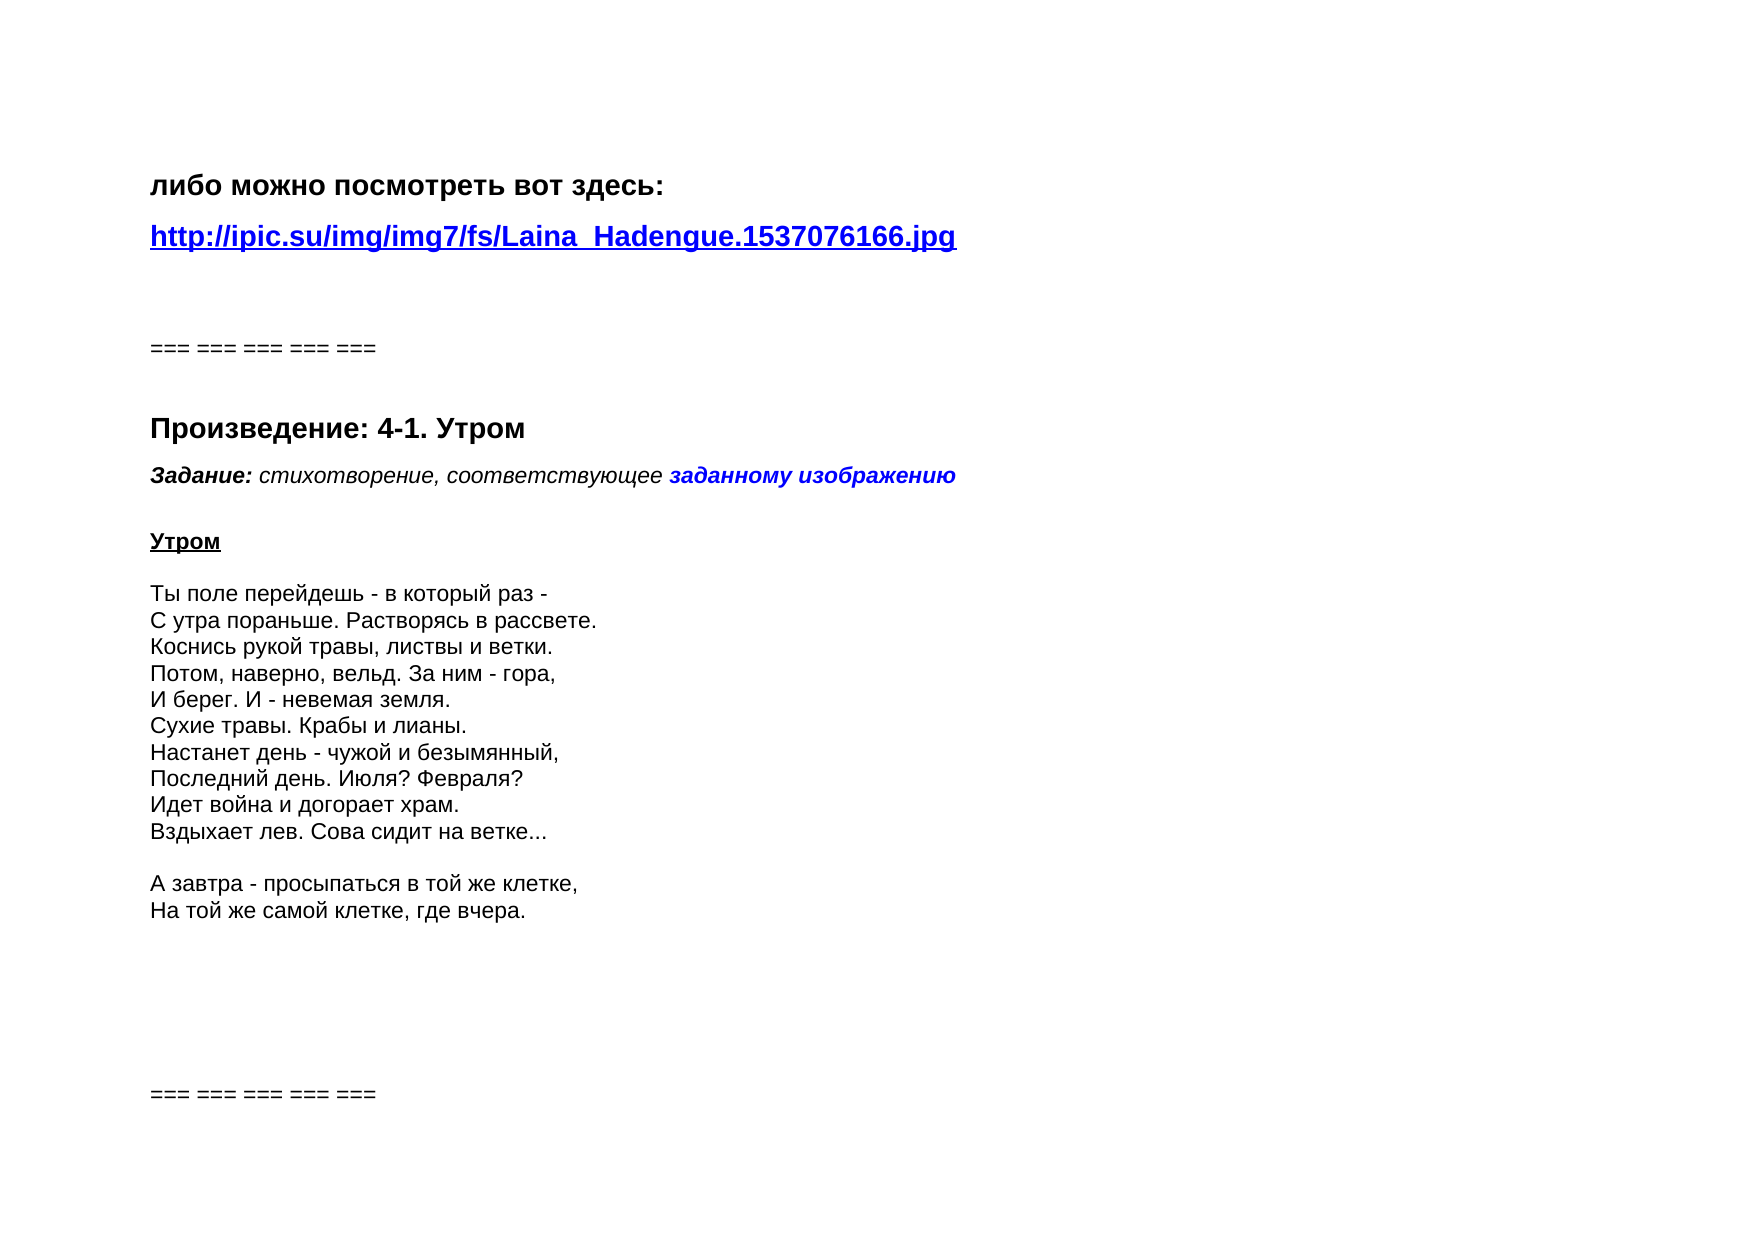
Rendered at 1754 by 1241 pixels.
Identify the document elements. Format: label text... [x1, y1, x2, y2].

text Вздыхает лев. Сова сидит на ветке... [150, 818, 1604, 844]
text А завтра - просыпаться в той же клетке, [150, 870, 1604, 897]
text Сухие травы. Крабы и лианы. [150, 712, 1604, 738]
text Идет война и догорает храм. [150, 791, 1604, 818]
text Произведение: 4-1. Утром [150, 412, 1604, 445]
text http://ipic.su/img/img7/fs/Laina_Hadengue.1537076166.jpg [150, 219, 1604, 252]
text Настанет день - чужой и безымянный, [150, 738, 1604, 765]
text === === === === === [150, 1081, 1604, 1107]
text Ты поле перейдешь - в который раз - [150, 580, 1604, 607]
text либо можно посмотреть вот здесь: [150, 168, 1604, 202]
text Потом, наверно, вельд. За ним - гора, [150, 659, 1604, 686]
text === === === === === [150, 335, 1604, 361]
text Утром [150, 528, 1604, 554]
text Последний день. Июля? Февраля? [150, 765, 1604, 791]
text Задание: стихотворение, соответствующее заданному изображению [150, 462, 1604, 488]
text На той же самой клетке, где вчера. [150, 897, 1604, 923]
text С утра пораньше. Растворясь в рассвете. [150, 607, 1604, 633]
text Коснись рукой травы, листвы и ветки. [150, 633, 1604, 659]
text И берег. И - невемая земля. [150, 686, 1604, 712]
